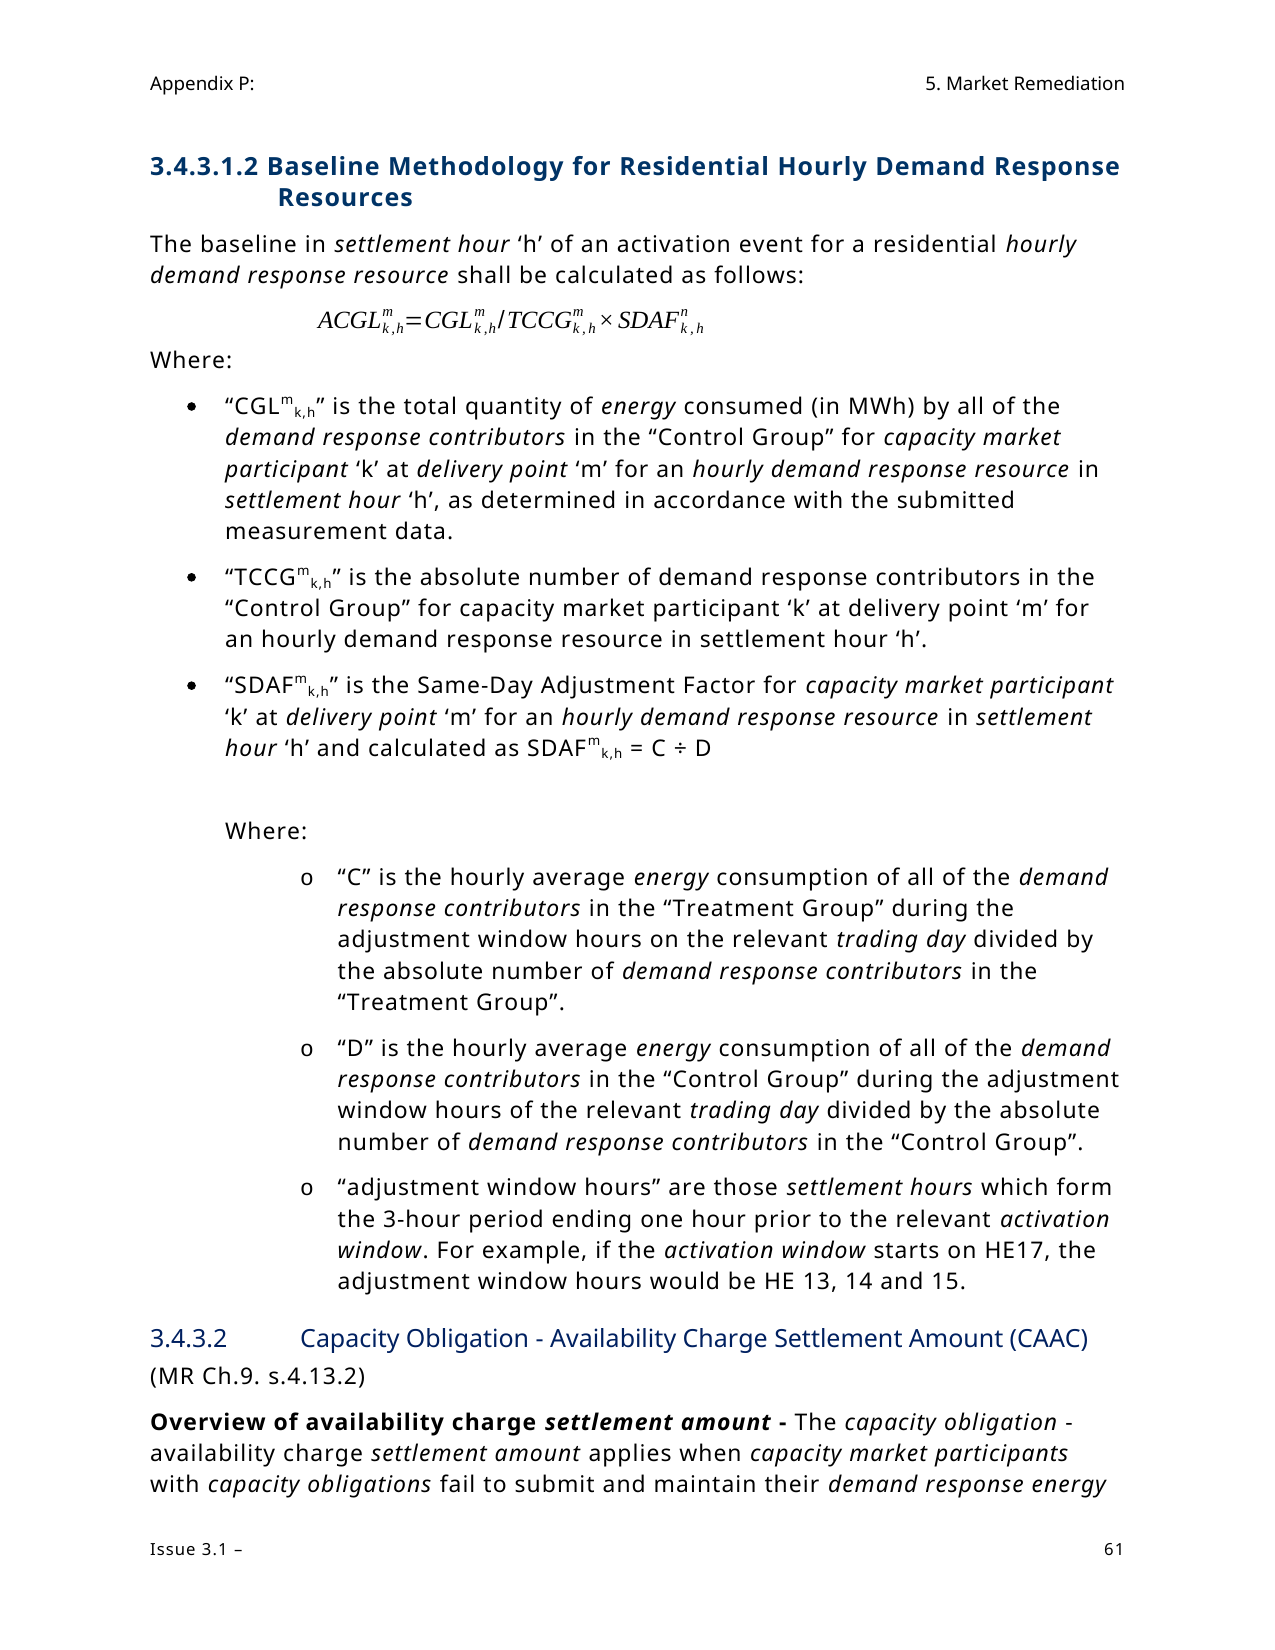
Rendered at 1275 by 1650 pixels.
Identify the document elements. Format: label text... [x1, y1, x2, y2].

list “C” is the hourly average energy consumption of all of the demand response contributors in the “Treatment Group” during the adjustment window hours on the relevant trading day divided by the absolute number of demand response contributors in the “Treatment Group”. [300, 860, 1134, 1017]
text The baseline in settlement hour ‘h’ of an activation event for a residential hourly demand response resource shall be calculated as follows: [150, 227, 1125, 289]
subtitle Capacity Obligation - Availability Charge Settlement Amount (CAAC) [150, 1321, 1125, 1355]
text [150, 1405, 1125, 1499]
list “TCCGmk,h” is the absolute number of demand response contributors in the “Control Group” for capacity market participant ‘k’ at delivery point ‘m’ for an hourly demand response resource in settlement hour ‘h’. [187, 560, 1125, 654]
list “SDAFmk,h” is the Same-Day Adjustment Factor for capacity market participant ‘k’ at delivery point ‘m’ for an hourly demand response resource in settlement hour ‘h’ and calculated as SDAFmk,h = C ÷ D [187, 669, 1125, 762]
list “D” is the hourly average energy consumption of all of the demand response contributors in the “Control Group” during the adjustment window hours of the relevant trading day divided by the absolute number of demand response contributors in the “Control Group”. [300, 1031, 1134, 1156]
text (MR Ch.9. s.4.13.2) [150, 1359, 1125, 1390]
list “CGLmk,h” is the total quantity of energy consumed (in MWh) by all of the demand response contributors in the “Control Group” for capacity market participant ‘k’ at delivery point ‘m’ for an hourly demand response resource in settlement hour ‘h’, as determined in accordance with the submitted measurement data. [187, 389, 1125, 546]
text Where: [225, 814, 1125, 846]
subtitle 3.4.3.1.2 Baseline Methodology for Residential Hourly Demand Response Resources [150, 150, 1125, 212]
list “adjustment window hours” are those settlement hours which form the 3-hour period ending one hour prior to the relevant activation window. For example, if the activation window starts on HE17, the adjustment window hours would be HE 13, 14 and 15. [300, 1171, 1134, 1296]
text Where: [150, 344, 1125, 375]
